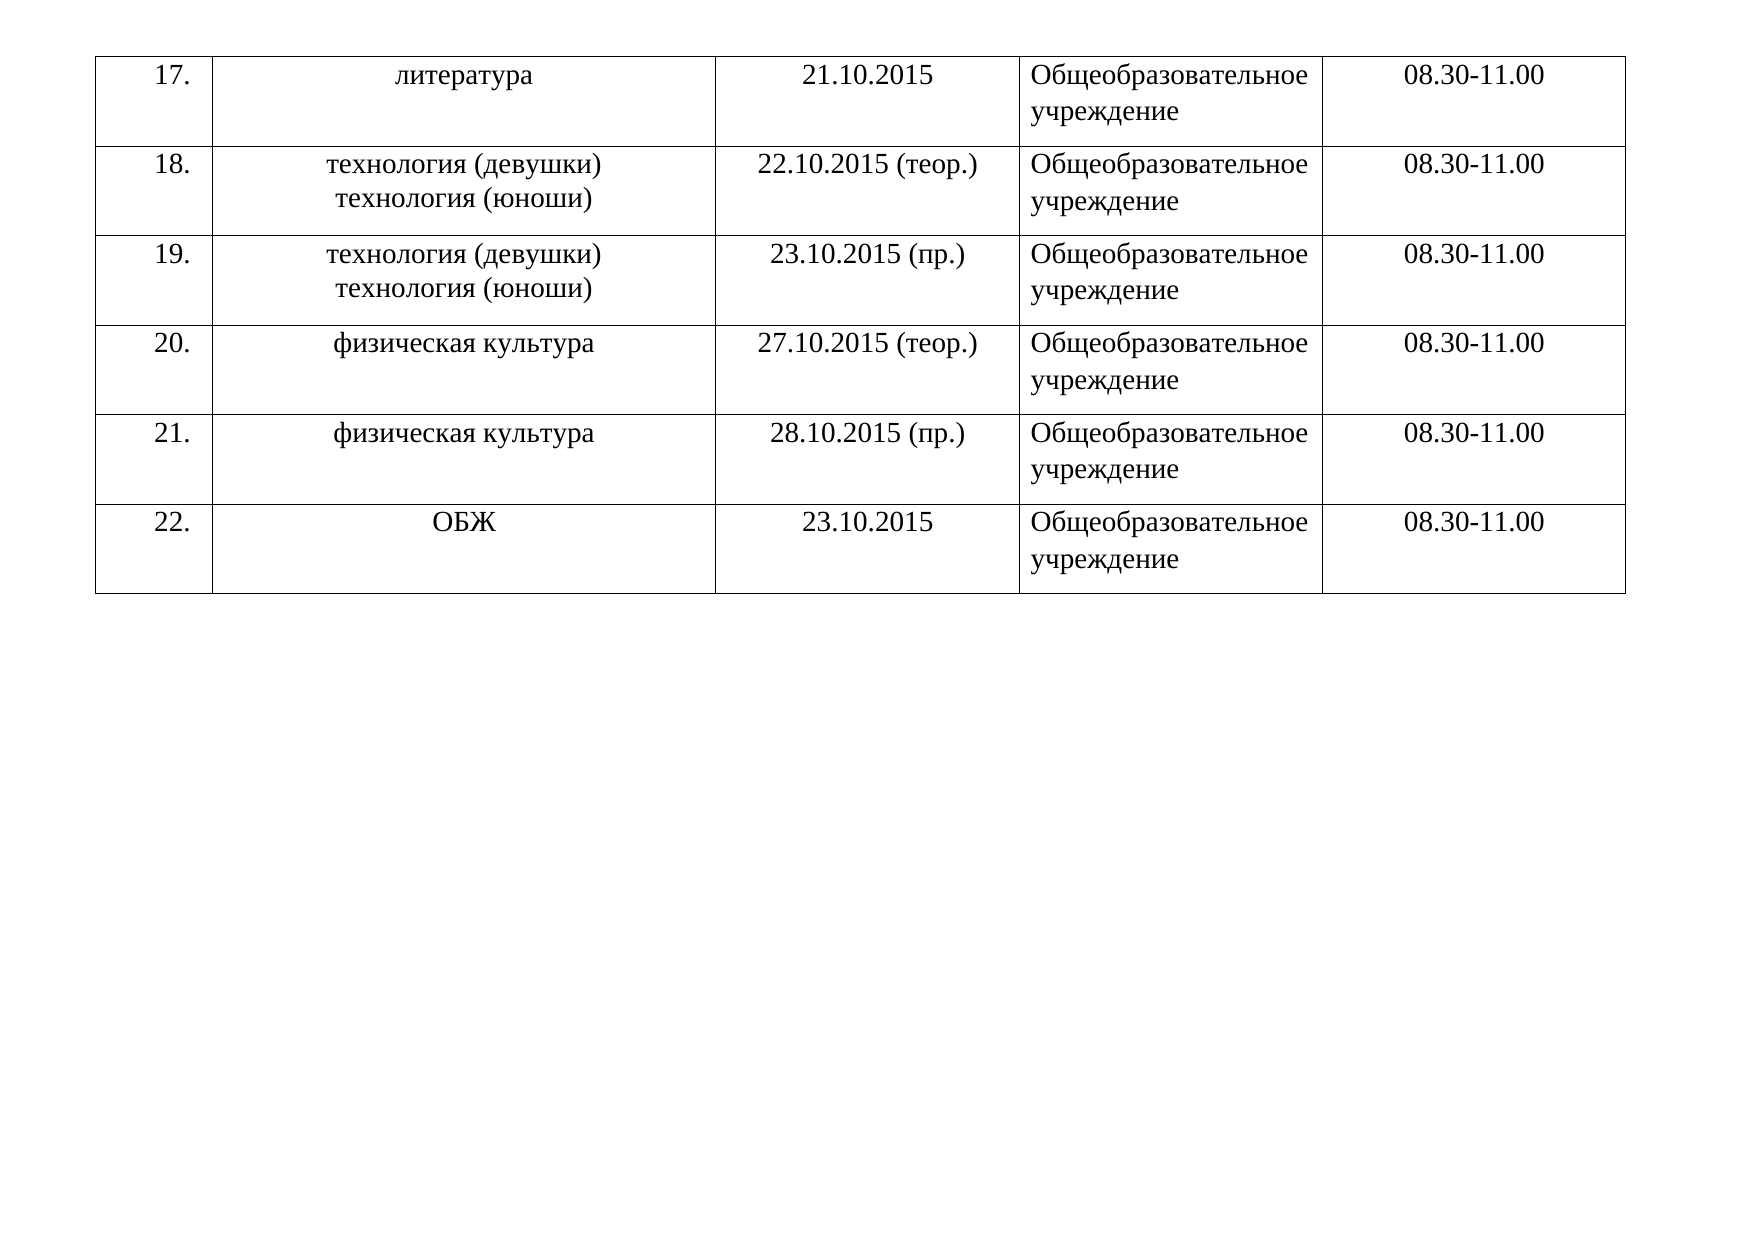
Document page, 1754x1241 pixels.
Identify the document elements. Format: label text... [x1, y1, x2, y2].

table_cell технология (девушки) технология (юноши) [213, 147, 715, 235]
table_cell [96, 57, 212, 146]
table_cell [1020, 57, 1322, 146]
table_cell 21.10.2015 [716, 57, 1019, 146]
table_cell [96, 415, 212, 503]
table_cell [96, 147, 212, 235]
table_cell 27.10.2015 (теор.) [716, 326, 1019, 414]
table_cell [96, 505, 212, 593]
table_cell Общеобразовательное учреждение [1020, 415, 1322, 503]
table_cell 08.30-11.00 [1323, 147, 1625, 235]
table_cell Общеобразовательное учреждение [1020, 505, 1322, 593]
table_cell литература [213, 57, 715, 146]
table_cell физическая культура [213, 415, 715, 503]
table_cell физическая культура [213, 326, 715, 414]
table_cell Общеобразовательное учреждение [1020, 326, 1322, 414]
table_cell 28.10.2015 (пр.) [716, 415, 1019, 503]
table_cell 08.30-11.00 [1323, 326, 1625, 414]
table_cell [96, 326, 212, 414]
table_cell 08.30-11.00 [1323, 505, 1625, 593]
table_cell технология (девушки) технология (юноши) [213, 236, 715, 324]
table_cell 08.30-11.00 [1323, 236, 1625, 324]
table_cell 23.10.2015 (пр.) [716, 236, 1019, 324]
table_cell 22.10.2015 (теор.) [716, 147, 1019, 235]
table_cell [96, 236, 212, 324]
table_cell 08.30-11.00 [1323, 57, 1625, 146]
table_cell Общеобразовательное учреждение [1020, 147, 1322, 235]
table_cell ОБЖ [213, 505, 715, 593]
table_cell 08.30-11.00 [1323, 415, 1625, 503]
table_cell 23.10.2015 [716, 505, 1019, 593]
table_cell Общеобразовательное учреждение [1020, 236, 1322, 324]
